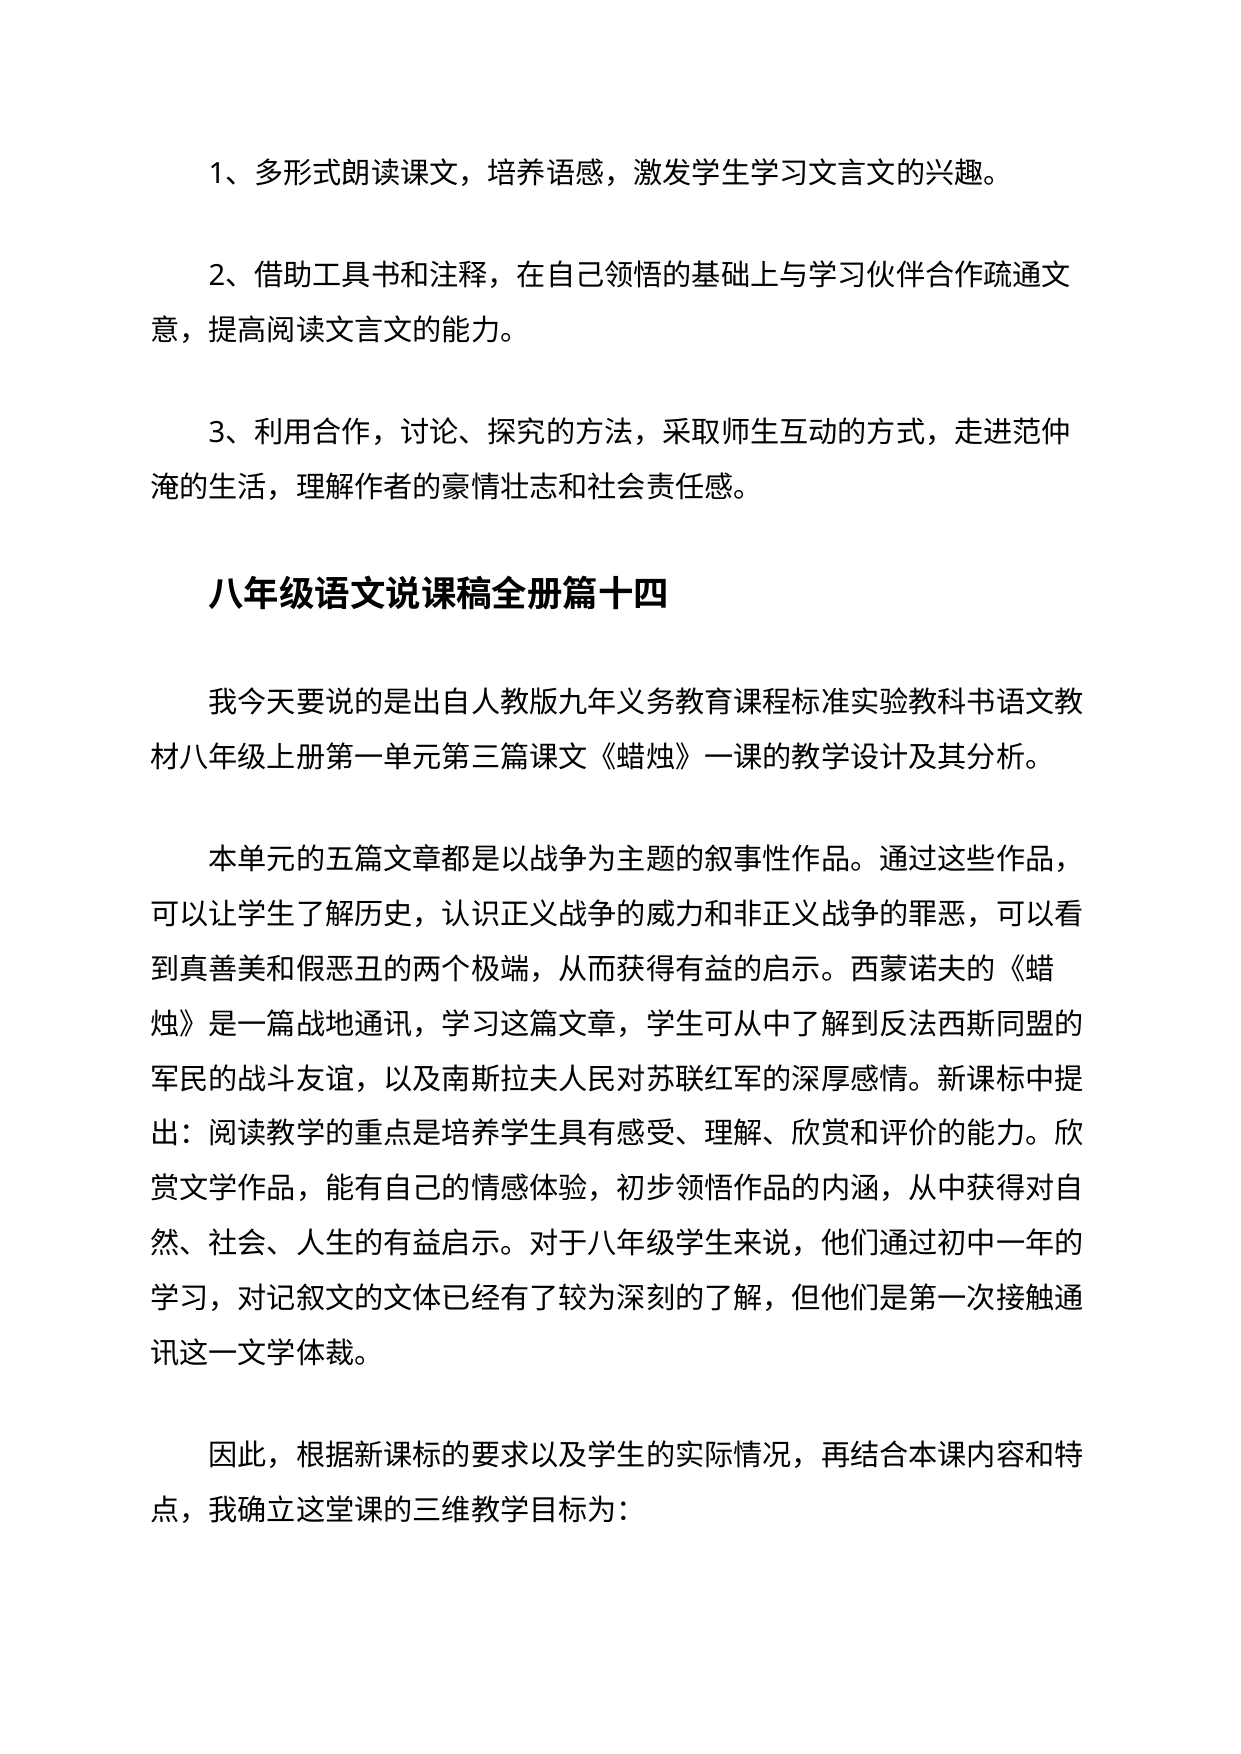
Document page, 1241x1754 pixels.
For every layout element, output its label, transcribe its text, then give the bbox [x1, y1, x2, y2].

text 3、利用合作，讨论、探究的方法，采取师生互动的方式，走进范仲淹的生活，理解作者的豪情壮志和社会责任感。 [150, 409, 1090, 506]
text 因此，根据新课标的要求以及学生的实际情况，再结合本课内容和特点，我确立这堂课的三维教学目标为： [150, 1431, 1090, 1529]
text 1、多形式朗读课文，培养语感，激发学生学习文言文的兴趣。 [150, 150, 1090, 192]
text 八年级语文说课稿全册篇十四 [150, 566, 1090, 617]
text 我今天要说的是出自人教版九年义务教育课程标准实验教科书语文教材八年级上册第一单元第三篇课文《蜡烛》一课的教学设计及其分析。 [150, 679, 1090, 776]
text 本单元的五篇文章都是以战争为主题的叙事性作品。通过这些作品，可以让学生了解历史，认识正义战争的威力和非正义战争的罪恶，可以看到真善美和假恶丑的两个极端，从而获得有益的启示。西蒙诺夫的《蜡烛》是一篇战地通讯，学习这篇文章，学生可从中了解到反法西斯同盟的军民的战斗友谊，以及南斯拉夫人民对苏联红军的深厚感情。新课标中提出：阅读教学的重点是培养学生具有感受、理解、欣赏和评价的能力。欣赏文学作品，能有自己的情感体验，初步领悟作品的内涵，从中获得对自然、社会、人生的有益启示。对于八年级学生来说，他们通过初中一年的学习，对记叙文的文体已经有了较为深刻的了解，但他们是第一次接触通讯这一文学体裁。 [150, 836, 1090, 1372]
text 2、借助工具书和注释，在自己领悟的基础上与学习伙伴合作疏通文意，提高阅读文言文的能力。 [150, 252, 1090, 349]
